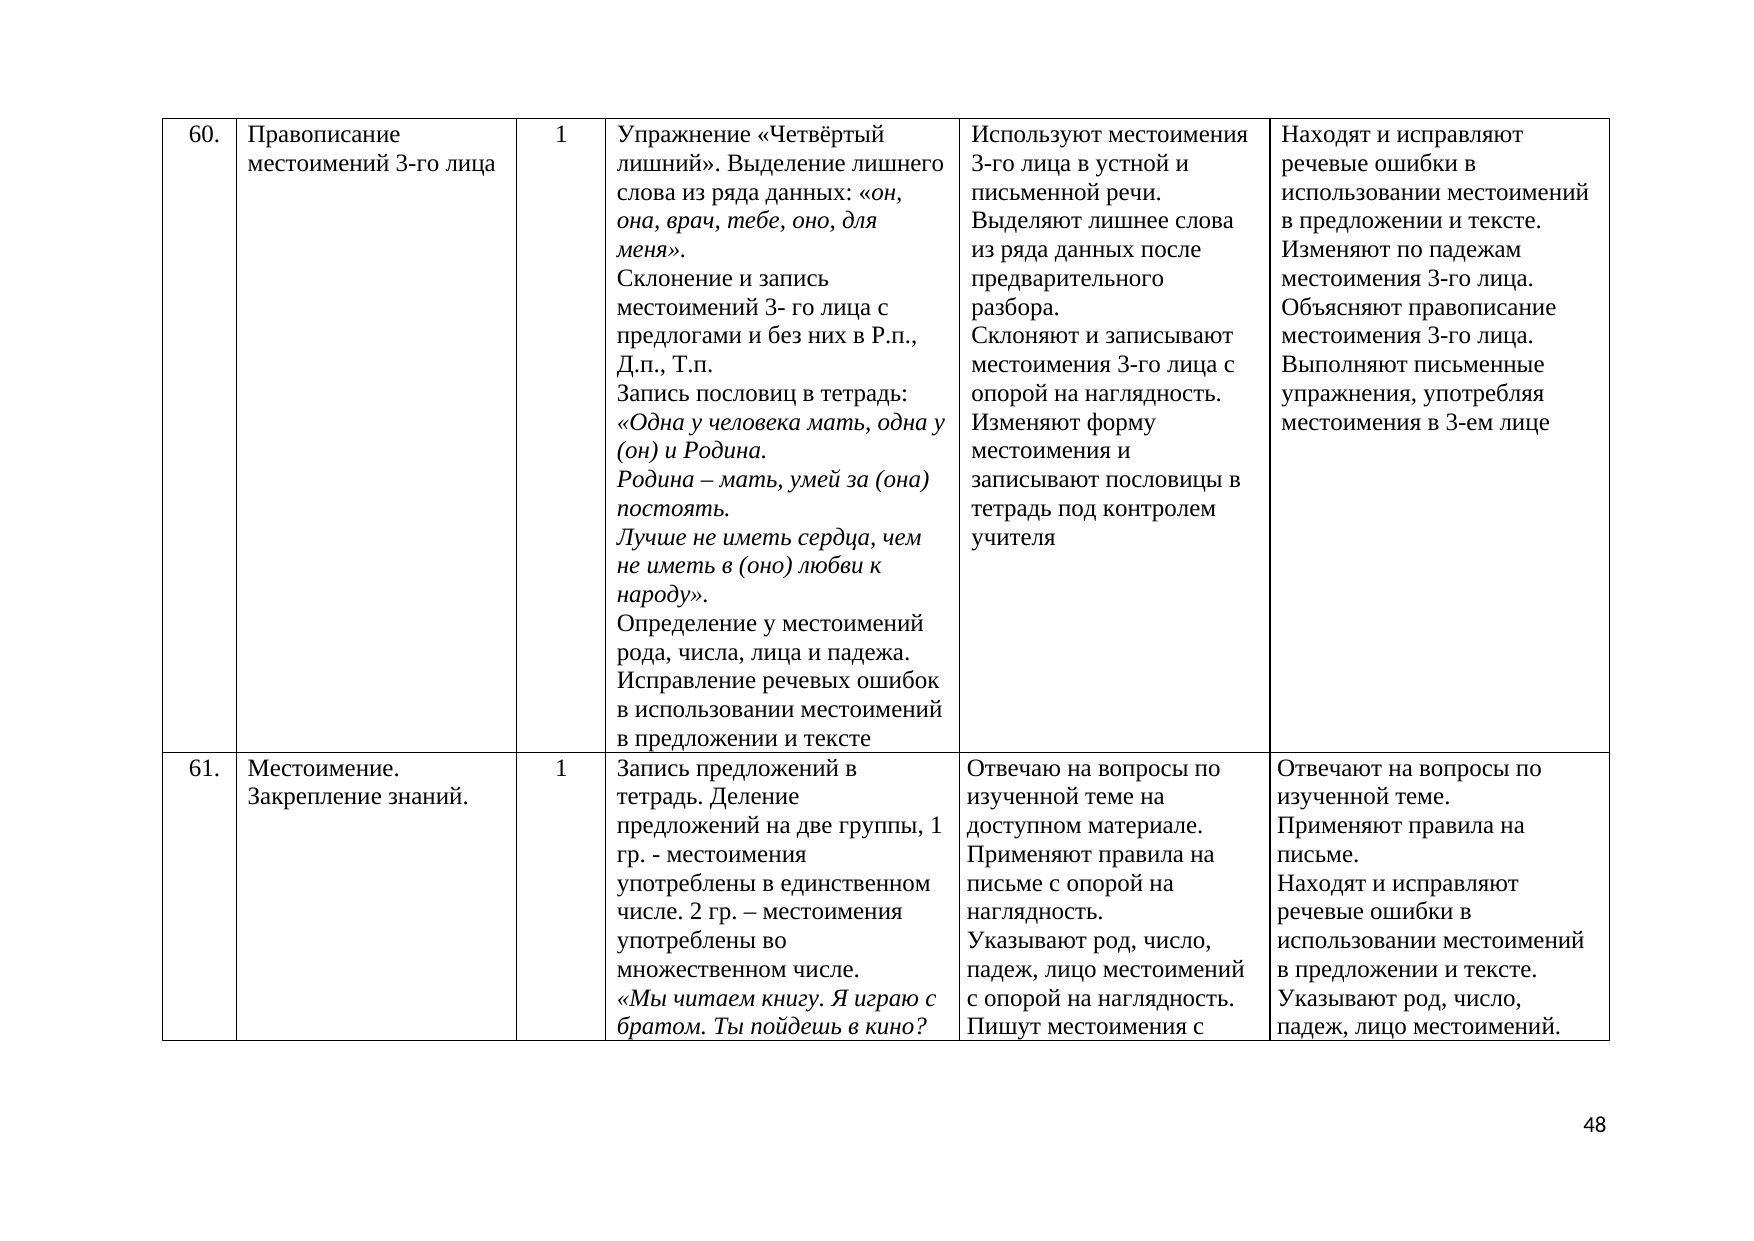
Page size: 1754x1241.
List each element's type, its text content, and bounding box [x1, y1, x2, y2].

table_cell [163, 753, 236, 1040]
table_header 1 [517, 119, 605, 752]
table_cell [1271, 753, 1609, 1040]
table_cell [237, 753, 516, 1040]
table_cell 1 [517, 753, 605, 1040]
table_header Правописание местоимений 3-го лица [237, 119, 516, 752]
table_header Упражнение «Четвёртый лишний». Выделение лишнего слова из ряда данных: «он, она, врач, тебе, оно, для меня». Склонение и запись местоимений 3- го лица с предлогами и без них в Р.п., Д.п., Т.п. Запись пословиц в тетрадь: «Одна у человека мать, одна у (он) и Родина. Родина – мать, умей за (она) постоять. Лучше не иметь сердца, чем не иметь в (оно) любви к народу». Определение у местоимений рода, числа, лица и падежа. Исправление речевых ошибок в использовании местоимений в предложении и тексте [606, 119, 959, 752]
table_header [163, 119, 236, 752]
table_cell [606, 753, 959, 1040]
table_header Используют местоимения 3-го лица в устной и письменной речи. Выделяют лишнее слова из ряда данных после предварительного разбора. Склоняют и записывают местоимения 3-го лица с опорой на наглядность. Изменяют форму местоимения и записывают пословицы в тетрадь под контролем учителя [960, 119, 1269, 752]
table_header Находят и исправляют речевые ошибки в использовании местоимений в предложении и тексте. Изменяют по падежам местоимения 3-го лица. Объясняют правописание местоимения 3-го лица. Выполняют письменные упражнения, употребляя местоимения в 3-ем лице [1271, 119, 1609, 752]
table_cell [960, 753, 1269, 1040]
